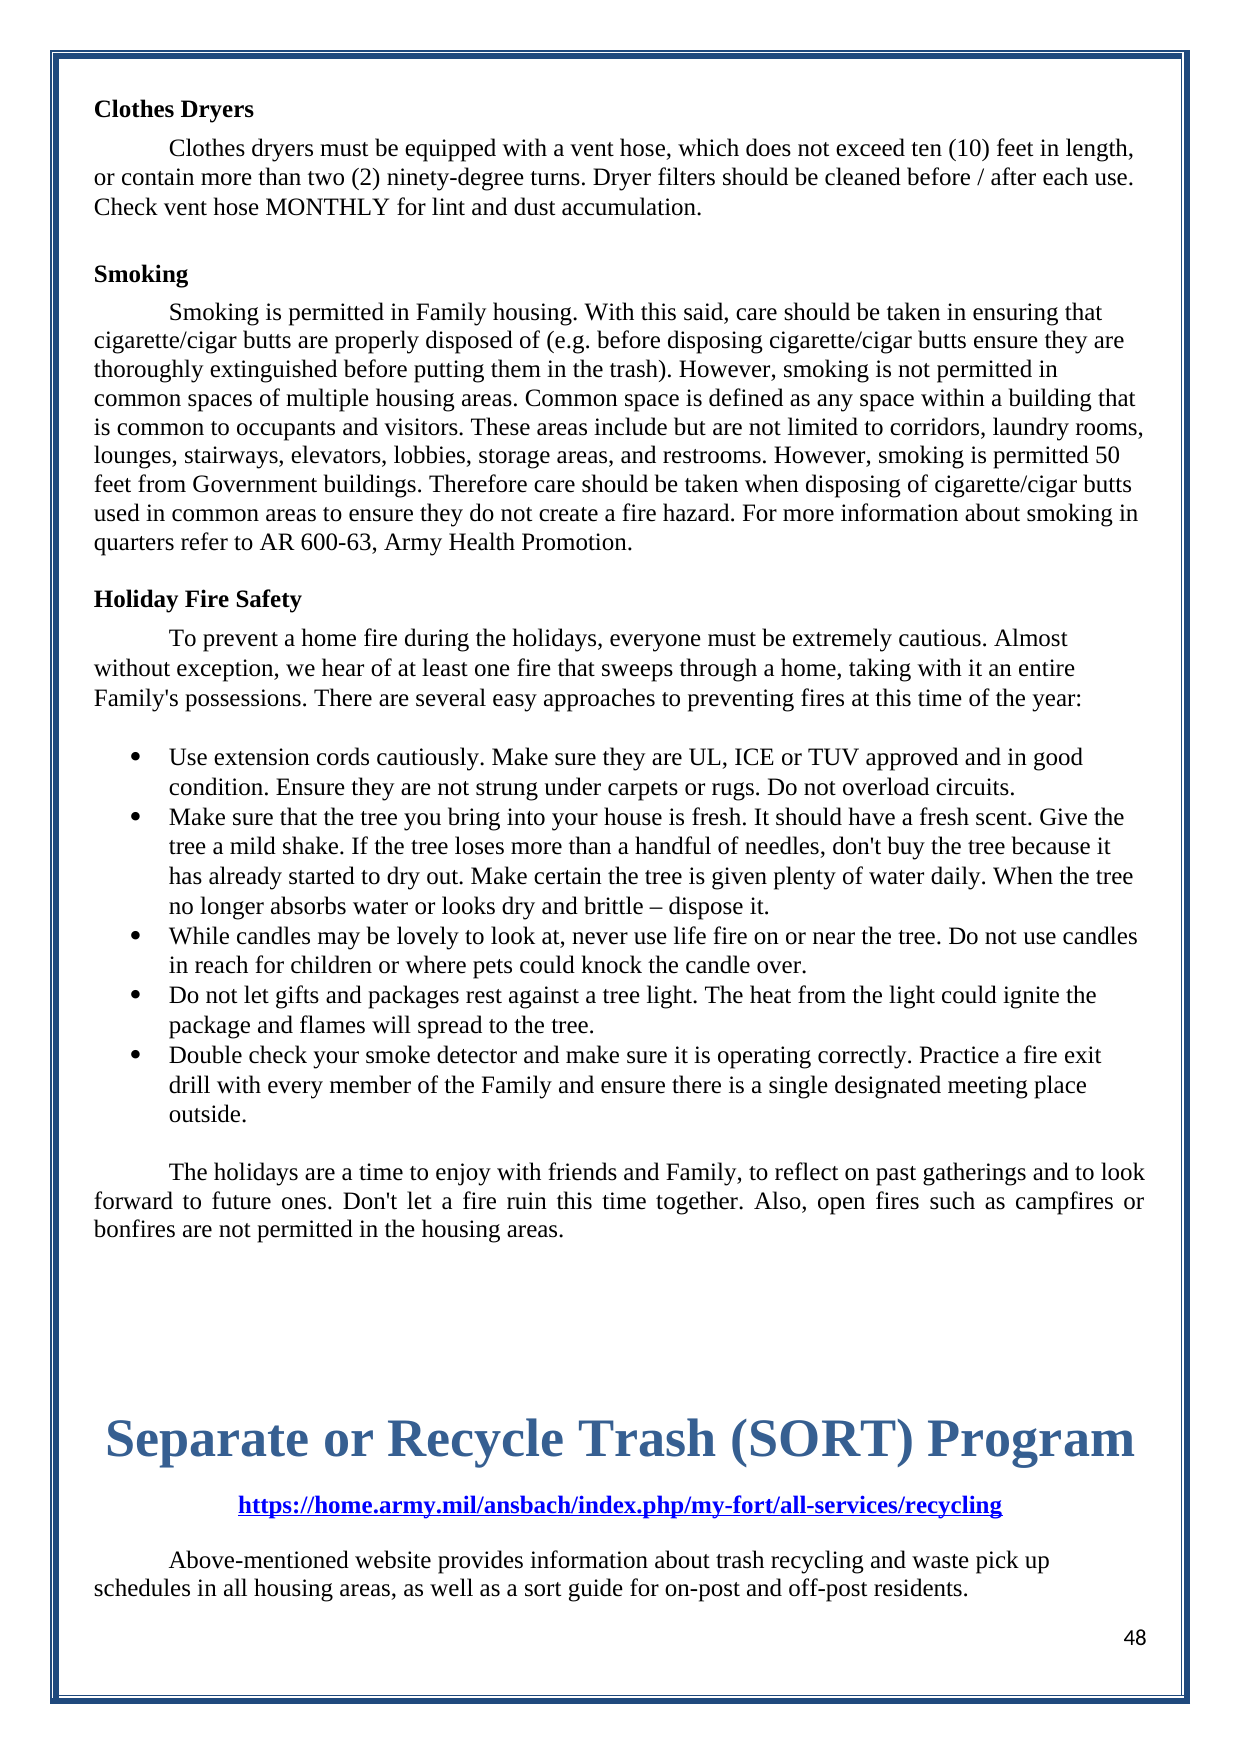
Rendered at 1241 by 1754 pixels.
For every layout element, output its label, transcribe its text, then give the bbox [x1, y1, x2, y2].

list Use extension cords cautiously. Make sure they are UL, ICE or TUV approved and in good condition. Ensure they are not strung under carpets or rugs. Do not overload circuits. [131, 741, 1146, 801]
text Clothes Dryers [94, 94, 1146, 122]
text Separate or Recycle Trash (SORT) Program [94, 1406, 1146, 1468]
text To prevent a home fire during the holidays, everyone must be extremely cautious. Almost without exception, we hear of at least one fire that sweeps through a home, taking with it an entire Family's possessions. There are several easy approaches to preventing fires at this time of the year: [94, 622, 1146, 712]
text https://home.army.mil/ansbach/index.php/my-fort/all-services/recycling [94, 1490, 1146, 1518]
text The holidays are a time to enjoy with friends and Family, to reflect on past gatherings and to look forward to future ones. Don't let a fire ruin this time together. Also, open fires such as campfires or bonfires are not permitted in the housing areas. [94, 1157, 1146, 1243]
list Make sure that the tree you bring into your house is fresh. It should have a fresh scent. Give the tree a mild shake. If the tree loses more than a handful of needles, don't buy the tree because it has already started to dry out. Make certain the tree is given plenty of water daily. When the tree no longer absorbs water or looks dry and brittle – dispose it. [131, 801, 1146, 920]
list While candles may be lovely to look at, never use life fire on or near the tree. Do not use candles in reach for children or where pets could knock the candle over. [131, 920, 1146, 979]
text Smoking is permitted in Family housing. With this said, care should be taken in ensuring that cigarette/cigar butts are properly disposed of (e.g. before disposing cigarette/cigar butts ensure they are thoroughly extinguished before putting them in the trash). However, smoking is not permitted in common spaces of multiple housing areas. Common space is defined as any space within a building that is common to occupants and visitors. These areas include but are not limited to corridors, laundry rooms, lounges, stairways, elevators, lobbies, storage areas, and restrooms. However, smoking is permitted 50 feet from Government buildings. Therefore care should be taken when disposing of cigarette/cigar butts used in common areas to ensure they do not create a fire hazard. For more information about smoking in quarters refer to AR 600-63, Army Health Promotion. [94, 297, 1146, 556]
text Smoking [94, 259, 1146, 288]
text Holiday Fire Safety [94, 584, 1146, 613]
list Double check your smoke detector and make sure it is operating correctly. Practice a fire exit drill with every member of the Family and ensure there is a single designated meeting place outside. [131, 1039, 1146, 1128]
list Do not let gifts and packages rest against a tree light. The heat from the light could ignite the package and flames will spread to the tree. [131, 979, 1146, 1039]
text Clothes dryers must be equipped with a vent hose, which does not exceed ten (10) feet in length, or contain more than two (2) ninety-degree turns. Dryer filters should be cleaned before / after each use. Check vent hose MONTHLY for lint and dust accumulation. [94, 132, 1146, 221]
text Above-mentioned website provides information about trash recycling and waste pick up schedules in all housing areas, as well as a sort guide for on-post and off-post residents. [94, 1545, 1146, 1602]
